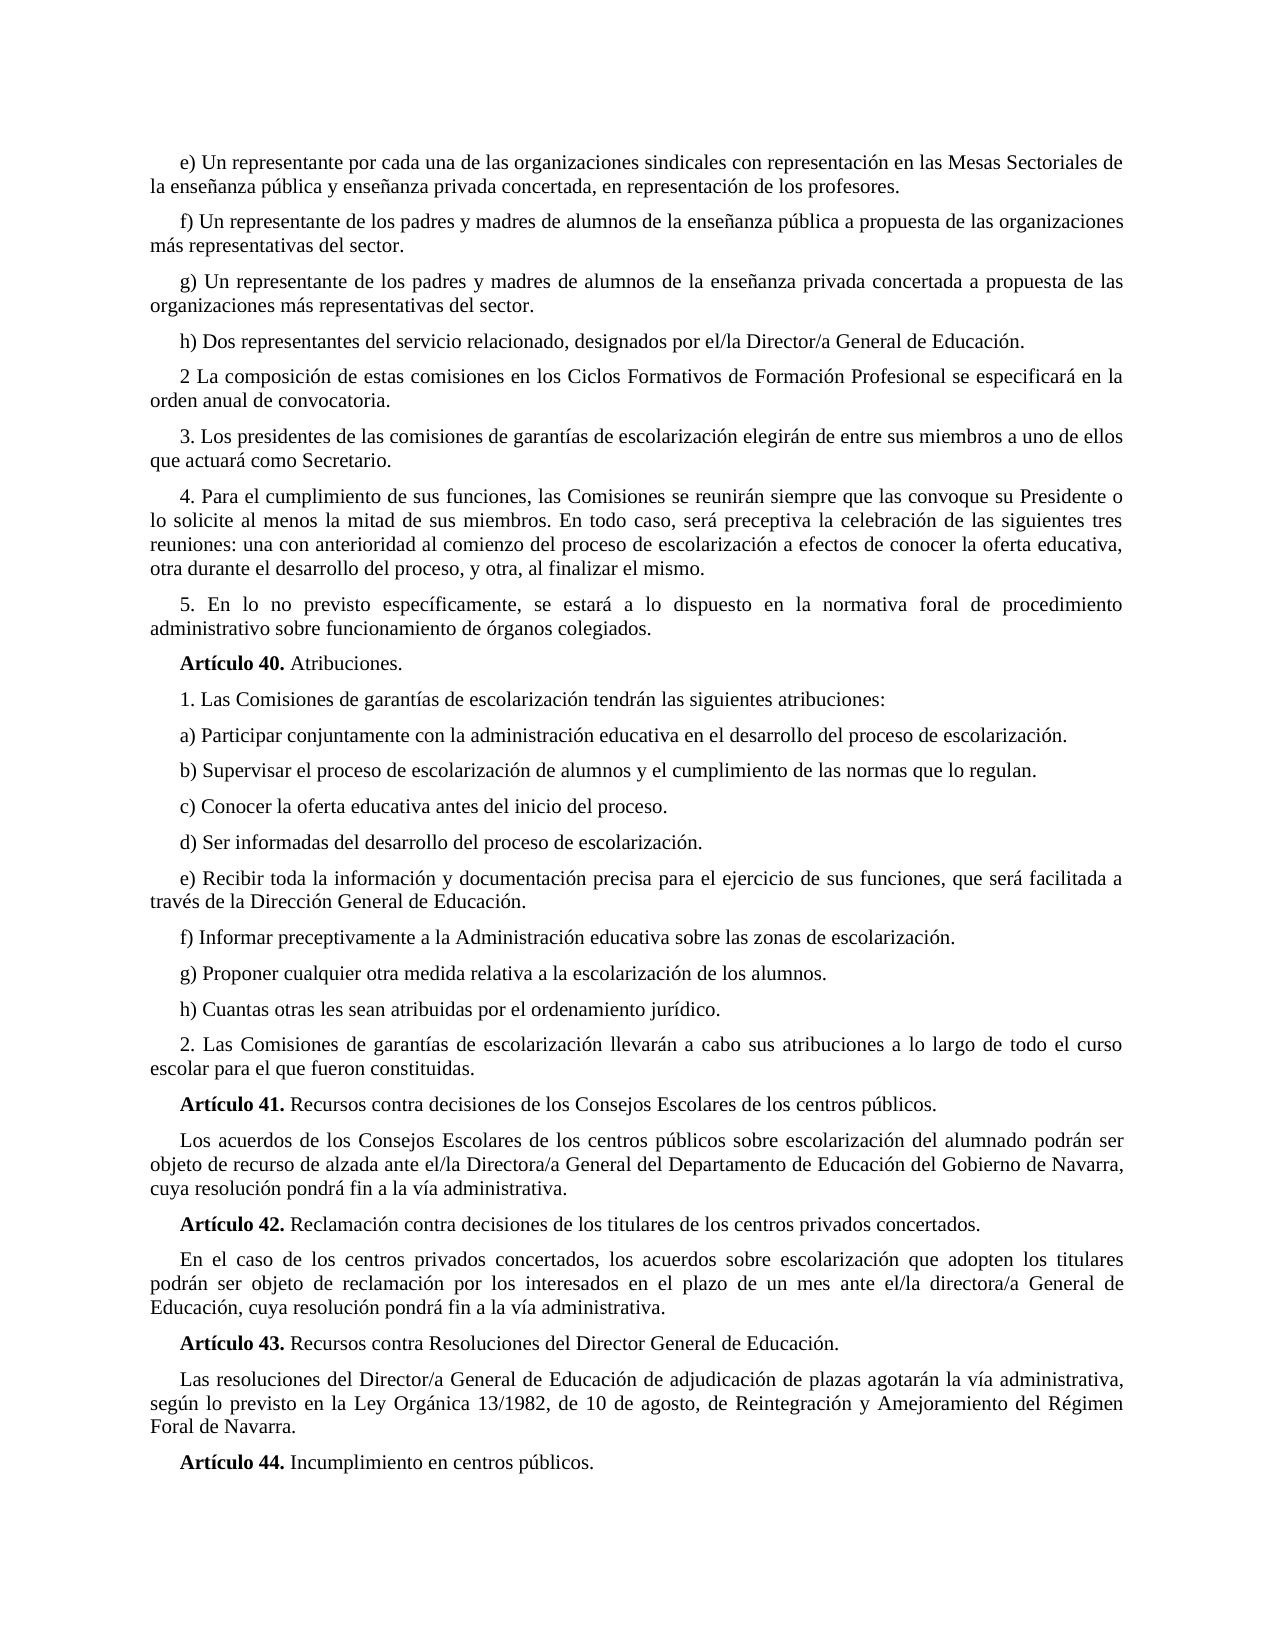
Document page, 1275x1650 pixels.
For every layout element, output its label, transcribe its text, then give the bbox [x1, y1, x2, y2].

text e) Recibir toda la información y documentación precisa para el ejercicio de sus funciones, que será facilitada a través de la Dirección General de Educación. [150, 866, 1125, 914]
text e) Un representante por cada una de las organizaciones sindicales con representación en las Mesas Sectoriales de la enseñanza pública y enseñanza privada concertada, en representación de los profesores. [150, 150, 1125, 198]
text 4. Para el cumplimiento de sus funciones, las Comisiones se reunirán siempre que las convoque su Presidente o lo solicite al menos la mitad de sus miembros. En todo caso, será preceptiva la celebración de las siguientes tres reuniones: una con anterioridad al comienzo del proceso de escolarización a efectos de conocer la oferta educativa, otra durante el desarrollo del proceso, y otra, al finalizar el mismo. [150, 484, 1125, 580]
text f) Un representante de los padres y madres de alumnos de la enseñanza pública a propuesta de las organizaciones más representativas del sector. [150, 210, 1125, 258]
text Artículo 42. Reclamación contra decisiones de los titulares de los centros privados concertados. [150, 1212, 1125, 1236]
text 1. Las Comisiones de garantías de escolarización tendrán las siguientes atribuciones: [150, 687, 1125, 711]
text Artículo 40. Atribuciones. [150, 651, 1125, 675]
text En el caso de los centros privados concertados, los acuerdos sobre escolarización que adopten los titulares podrán ser objeto de reclamación por los interesados en el plazo de un mes ante el/la directora/a General de Educación, cuya resolución pondrá fin a la vía administrativa. [150, 1247, 1125, 1319]
text Artículo 43. Recursos contra Resoluciones del Director General de Educación. [150, 1331, 1125, 1355]
text 2. Las Comisiones de garantías de escolarización llevarán a cabo sus atribuciones a lo largo de todo el curso escolar para el que fueron constituidas. [150, 1033, 1125, 1081]
text b) Supervisar el proceso de escolarización de alumnos y el cumplimiento de las normas que lo regulan. [150, 759, 1125, 783]
text h) Dos representantes del servicio relacionado, designados por el/la Director/a General de Educación. [150, 329, 1125, 353]
text Artículo 41. Recursos contra decisiones de los Consejos Escolares de los centros públicos. [150, 1092, 1125, 1116]
text 2 La composición de estas comisiones en los Ciclos Formativos de Formación Profesional se especificará en la orden anual de convocatoria. [150, 365, 1125, 413]
text Las resoluciones del Director/a General de Educación de adjudicación de plazas agotarán la vía administrativa, según lo previsto en la Ley Orgánica 13/1982, de 10 de agosto, de Reintegración y Amejoramiento del Régimen Foral de Navarra. [150, 1367, 1125, 1439]
text 5. En lo no previsto específicamente, se estará a lo dispuesto en la normativa foral de procedimiento administrativo sobre funcionamiento de órganos colegiados. [150, 592, 1125, 640]
text d) Ser informadas del desarrollo del proceso de escolarización. [150, 830, 1125, 854]
text a) Participar conjuntamente con la administración educativa en el desarrollo del proceso de escolarización. [150, 723, 1125, 747]
text h) Cuantas otras les sean atribuidas por el ordenamiento jurídico. [150, 997, 1125, 1021]
text 3. Los presidentes de las comisiones de garantías de escolarización elegirán de entre sus miembros a uno de ellos que actuará como Secretario. [150, 424, 1125, 472]
text Artículo 44. Incumplimiento en centros públicos. [150, 1451, 1125, 1474]
text f) Informar preceptivamente a la Administración educativa sobre las zonas de escolarización. [150, 926, 1125, 949]
text Los acuerdos de los Consejos Escolares de los centros públicos sobre escolarización del alumnado podrán ser objeto de recurso de alzada ante el/la Directora/a General del Departamento de Educación del Gobierno de Navarra, cuya resolución pondrá fin a la vía administrativa. [150, 1128, 1125, 1200]
text g) Proponer cualquier otra medida relativa a la escolarización de los alumnos. [150, 961, 1125, 985]
text c) Conocer la oferta educativa antes del inicio del proceso. [150, 794, 1125, 818]
text g) Un representante de los padres y madres de alumnos de la enseñanza privada concertada a propuesta de las organizaciones más representativas del sector. [150, 269, 1125, 317]
